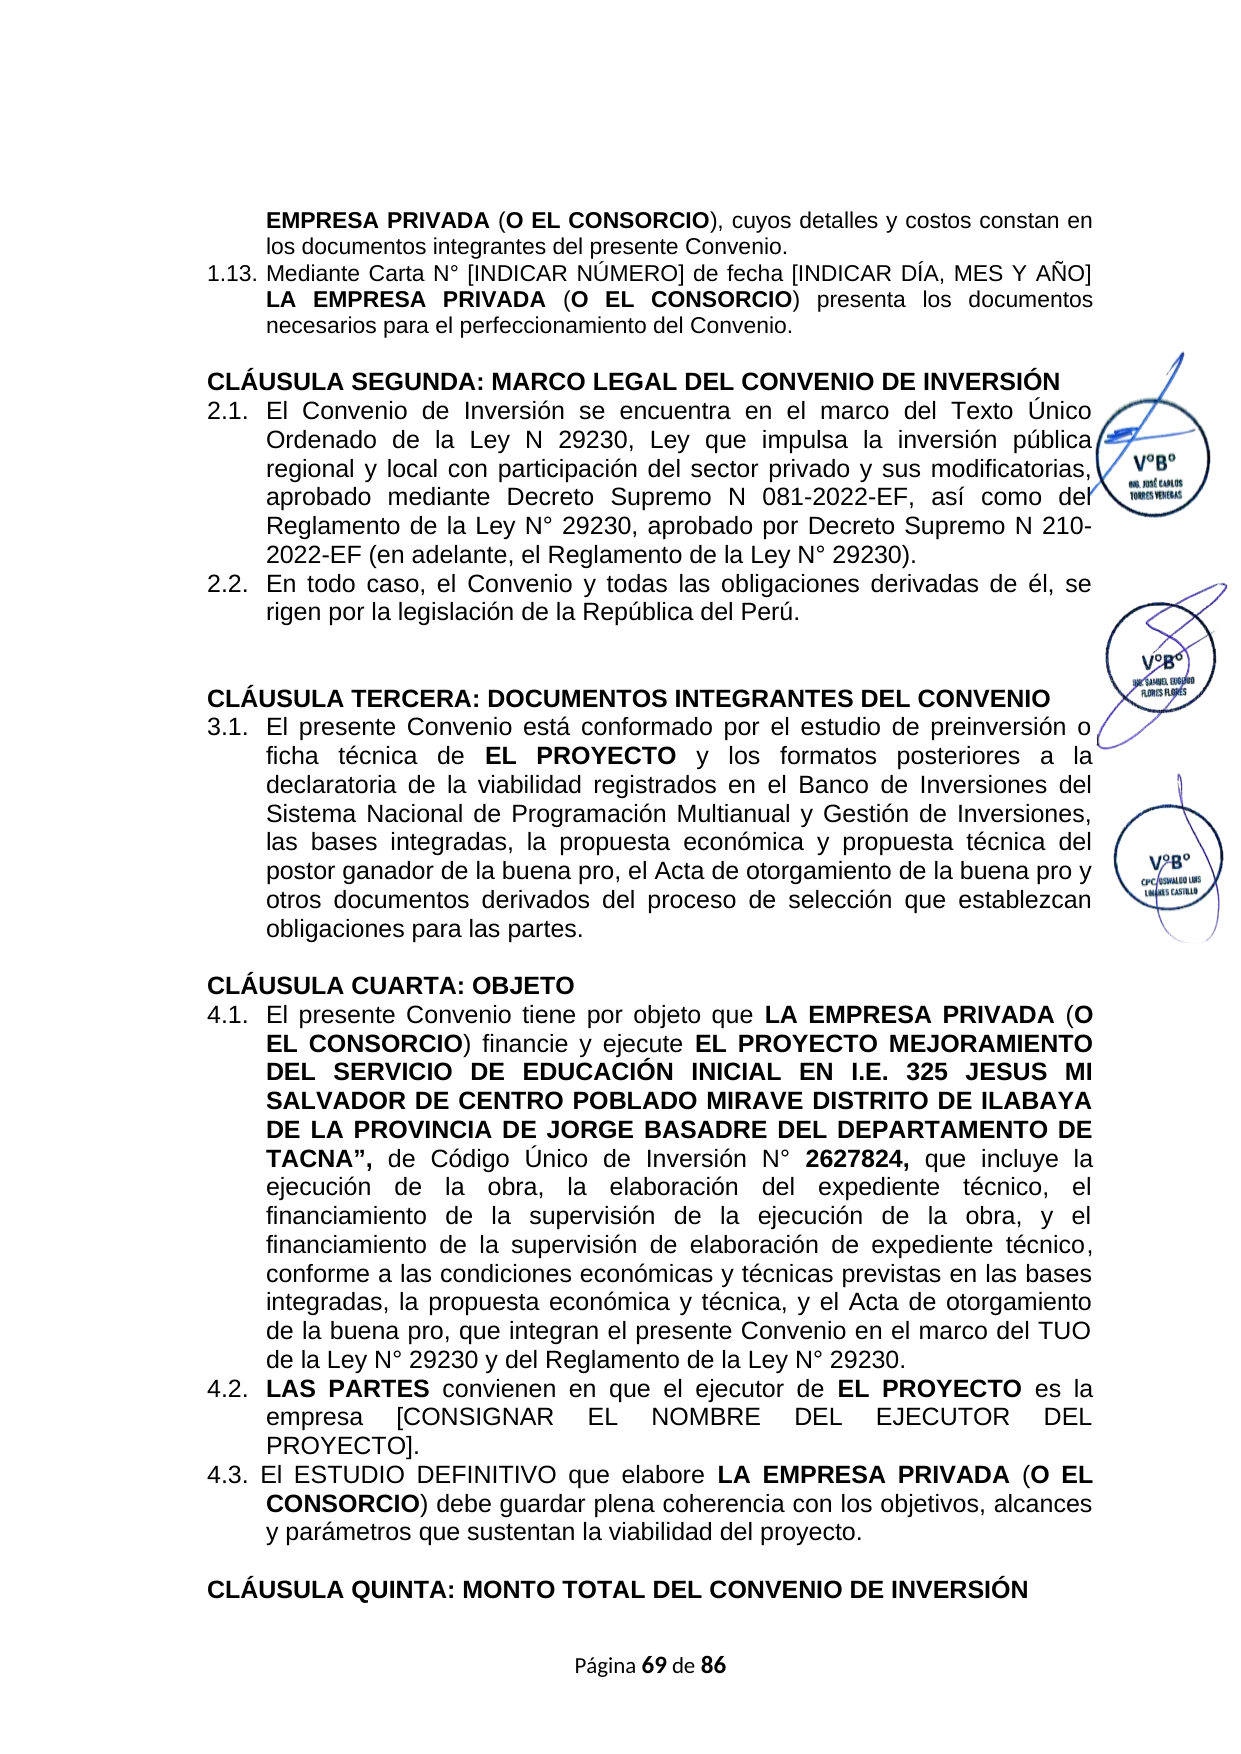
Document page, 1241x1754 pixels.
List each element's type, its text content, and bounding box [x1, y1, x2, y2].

text 2.2. En todo caso, el Convenio y todas las obligaciones derivadas de él, se rigen por la legislación de la República del Perú. [207, 568, 1093, 626]
text CLÁUSULA CUARTA: OBJETO [207, 971, 1093, 1000]
text 3.1. El presente Convenio está conformado por el estudio de preinversión o ficha técnica de EL PROYECTO y los formatos posteriores a la declaratoria de la viabilidad registrados en el Banco de Inversiones del Sistema Nacional de Programación Multianual y Gestión de Inversiones, las bases integradas, la propuesta económica y propuesta técnica del postor ganador de la buena pro, el Acta de otorgamiento de la buena pro y otros documentos derivados del proceso de selección que establezcan obligaciones para las partes. [207, 712, 1093, 942]
text 4.2. LAS PARTES convienen en que el ejecutor de EL PROYECTO es la empresa [CONSIGNAR EL NOMBRE DEL EJECUTOR DEL PROYECTO]. [207, 1373, 1093, 1460]
text CLÁUSULA TERCERA: DOCUMENTOS INTEGRANTES DEL CONVENIO [207, 683, 1093, 712]
text CLÁUSULA SEGUNDA: MARCO LEGAL DEL CONVENIO DE INVERSIÓN [207, 367, 1093, 396]
list Mediante Carta N° [INDICAR NÚMERO] de fecha [INDICAR DÍA, MES Y AÑO] LA EMPRESA PRIVADA (O EL CONSORCIO) presenta los documentos necesarios para el perfeccionamiento del Convenio. [207, 259, 1093, 338]
text 4.1. El presente Convenio tiene por objeto que LA EMPRESA PRIVADA (O EL CONSORCIO) financie y ejecute EL PROYECTO MEJORAMIENTO DEL SERVICIO DE EDUCACIÓN INICIAL EN I.E. 325 JESUS MI SALVADOR DE CENTRO POBLADO MIRAVE DISTRITO DE ILABAYA DE LA PROVINCIA DE JORGE BASADRE DEL DEPARTAMENTO DE TACNA”, de Código Único de Inversión N° 2627824, que incluye la ejecución de la obra, la elaboración del expediente técnico, el financiamiento de la supervisión de la ejecución de la obra, y el financiamiento de la supervisión de elaboración de expediente técnico, conforme a las condiciones económicas y técnicas previstas en las bases integradas, la propuesta económica y técnica, y el Acta de otorgamiento de la buena pro, que integran el presente Convenio en el marco del TUO de la Ley N° 29230 y del Reglamento de la Ley N° 29230. [207, 1000, 1093, 1373]
picture [1088, 343, 1237, 950]
text 4.3. El ESTUDIO DEFINITIVO que elabore LA EMPRESA PRIVADA (O EL CONSORCIO) debe guardar plena coherencia con los objetivos, alcances y parámetros que sustentan la viabilidad del proyecto. [207, 1460, 1093, 1546]
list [207, 207, 1093, 259]
text 2.1. El Convenio de Inversión se encuentra en el marco del Texto Único Ordenado de la Ley N 29230, Ley que impulsa la inversión pública regional y local con participación del sector privado y sus modificatorias, aprobado mediante Decreto Supremo N 081-2022-EF, así como del Reglamento de la Ley N° 29230, aprobado por Decreto Supremo N 210-2022-EF (en adelante, el Reglamento de la Ley N° 29230). [207, 396, 1093, 568]
text CLÁUSULA QUINTA: MONTO TOTAL DEL CONVENIO DE INVERSIÓN [207, 1575, 1093, 1603]
